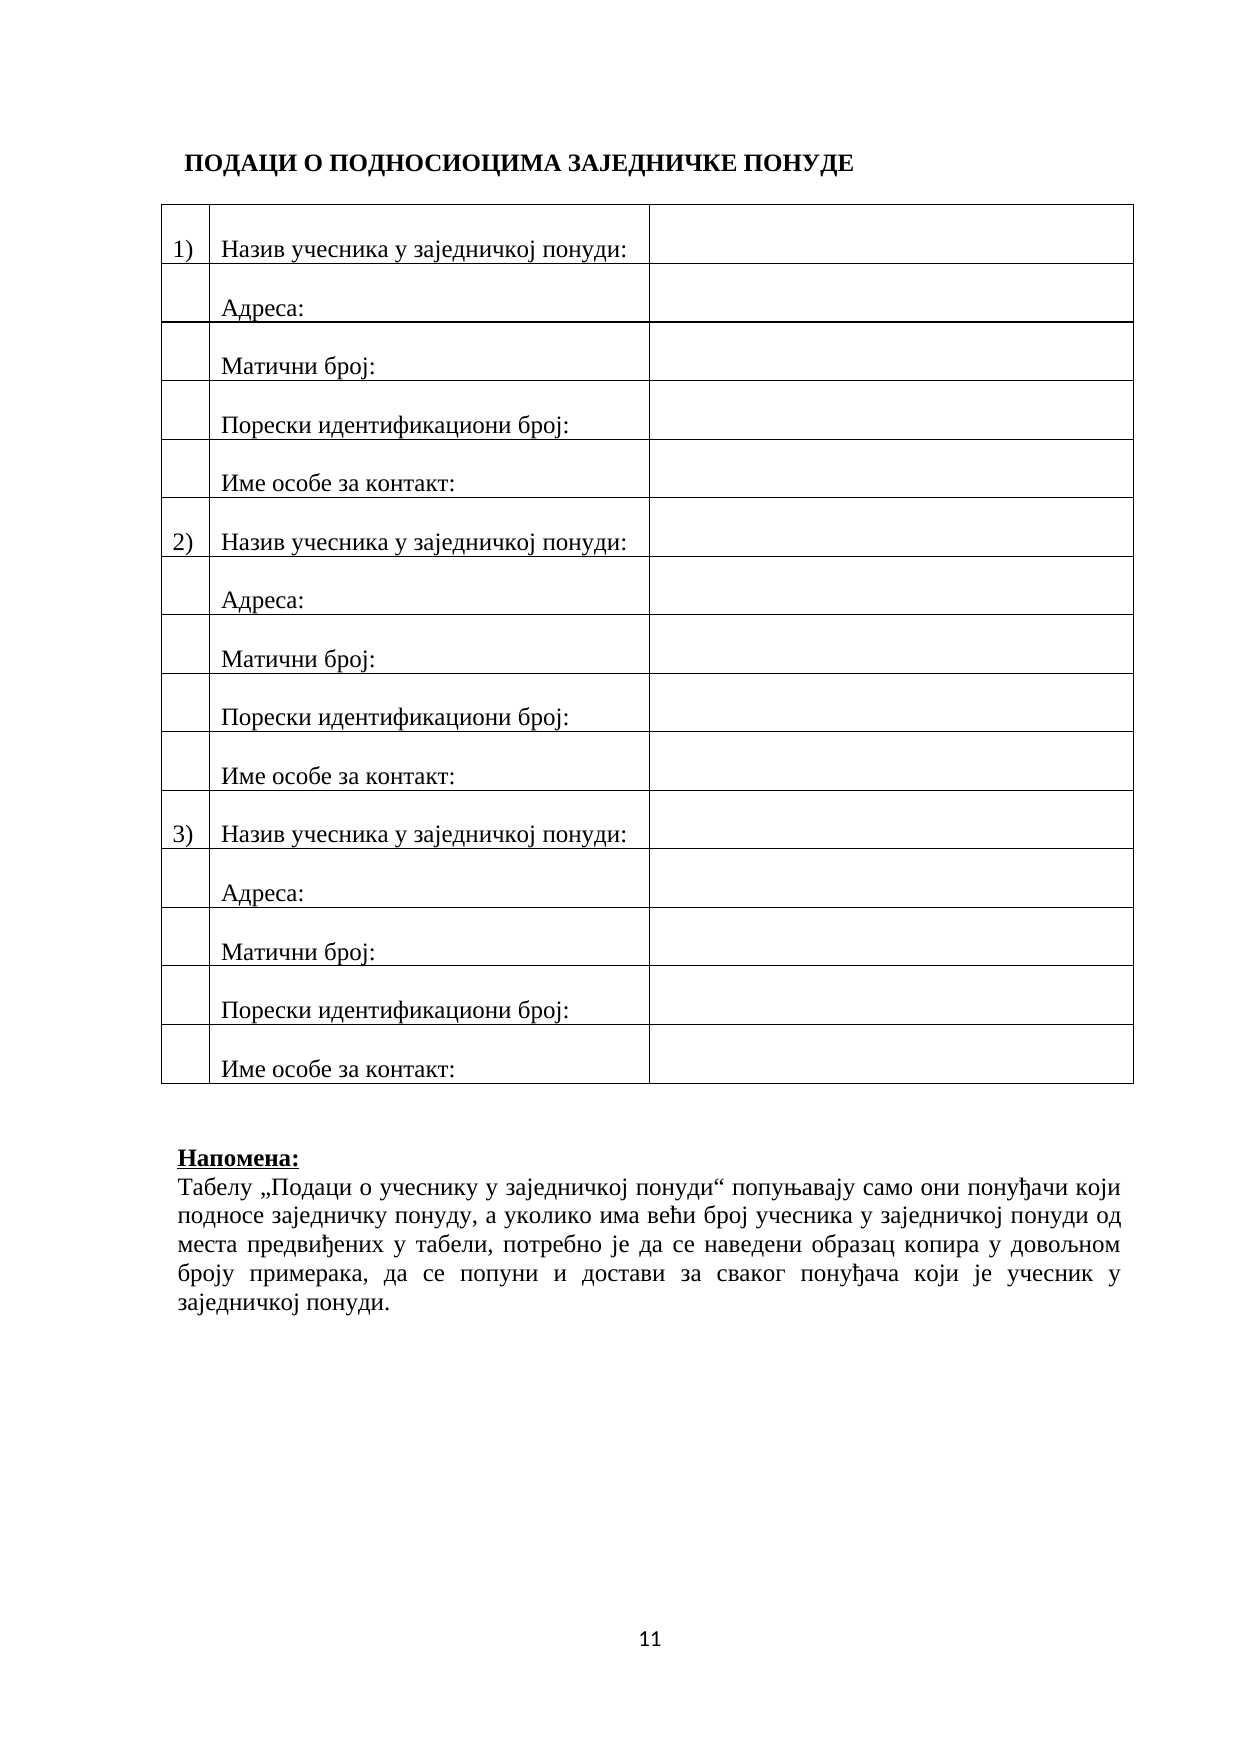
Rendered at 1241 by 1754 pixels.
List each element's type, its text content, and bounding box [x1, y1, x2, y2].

table_cell [162, 674, 209, 731]
table_cell [162, 732, 209, 790]
table_cell [162, 615, 209, 673]
table_cell Адреса: [210, 557, 649, 614]
table_cell [650, 615, 1133, 673]
table_cell [650, 264, 1133, 321]
table_cell [650, 966, 1133, 1024]
table_cell [162, 908, 209, 965]
table_cell [650, 557, 1133, 614]
table_cell [650, 908, 1133, 965]
table_cell Матични број: [210, 323, 649, 380]
table_cell [162, 323, 209, 380]
table_cell [650, 498, 1133, 556]
text ПОДАЦИ О ПОДНОСИОЦИМА ЗАЈЕДНИЧКЕ ПОНУДЕ [177, 148, 1122, 176]
table_cell [650, 440, 1133, 497]
table_cell Матични број: [210, 908, 649, 965]
table_header 1) [162, 205, 209, 263]
table_cell [162, 381, 209, 438]
table_cell Назив учесника у заједничкој понуди: [210, 498, 649, 556]
table_cell Адреса: [210, 849, 649, 907]
table_cell [162, 1025, 209, 1082]
table_cell Име особе за контакт: [210, 1025, 649, 1082]
table_cell [162, 557, 209, 614]
table_cell [162, 966, 209, 1024]
table_cell [650, 849, 1133, 907]
table_cell Порески идентификациони број: [210, 966, 649, 1024]
table_cell Порески идентификациони број: [210, 674, 649, 731]
table_cell [650, 791, 1133, 848]
table_cell Матични број: [210, 615, 649, 673]
table_cell [650, 732, 1133, 790]
table_cell 3) [162, 791, 209, 848]
table_cell Порески идентификациони број: [210, 381, 649, 438]
table_cell Име особе за контакт: [210, 440, 649, 497]
table_cell Назив учесника у заједничкој понуди: [210, 791, 649, 848]
table_header Назив учесника у заједничкој понуди: [210, 205, 649, 263]
table_cell [162, 849, 209, 907]
text Табелу „Подаци о учеснику у заједничкој понуди“ попуњавају само они понуђачи који подносе заједничку понуду, а уколико има већи број учесника у заједничкој понуди од места предвиђених у табели, потребно је да се наведени образац копира у довољном броју примерака, да се попуни и достави за сваког понуђача који је учесник у заједничкој понуди. [177, 1172, 1122, 1315]
table_cell [162, 264, 209, 321]
table_cell Адреса: [210, 264, 649, 321]
table_cell Име особе за контакт: [210, 732, 649, 790]
table_cell [162, 440, 209, 497]
text Напомена: [177, 1143, 1122, 1172]
table_cell [650, 323, 1133, 380]
table_cell [650, 674, 1133, 731]
table_cell [650, 381, 1133, 438]
table_header [650, 205, 1133, 263]
table_cell 2) [162, 498, 209, 556]
table_cell [650, 1025, 1133, 1082]
